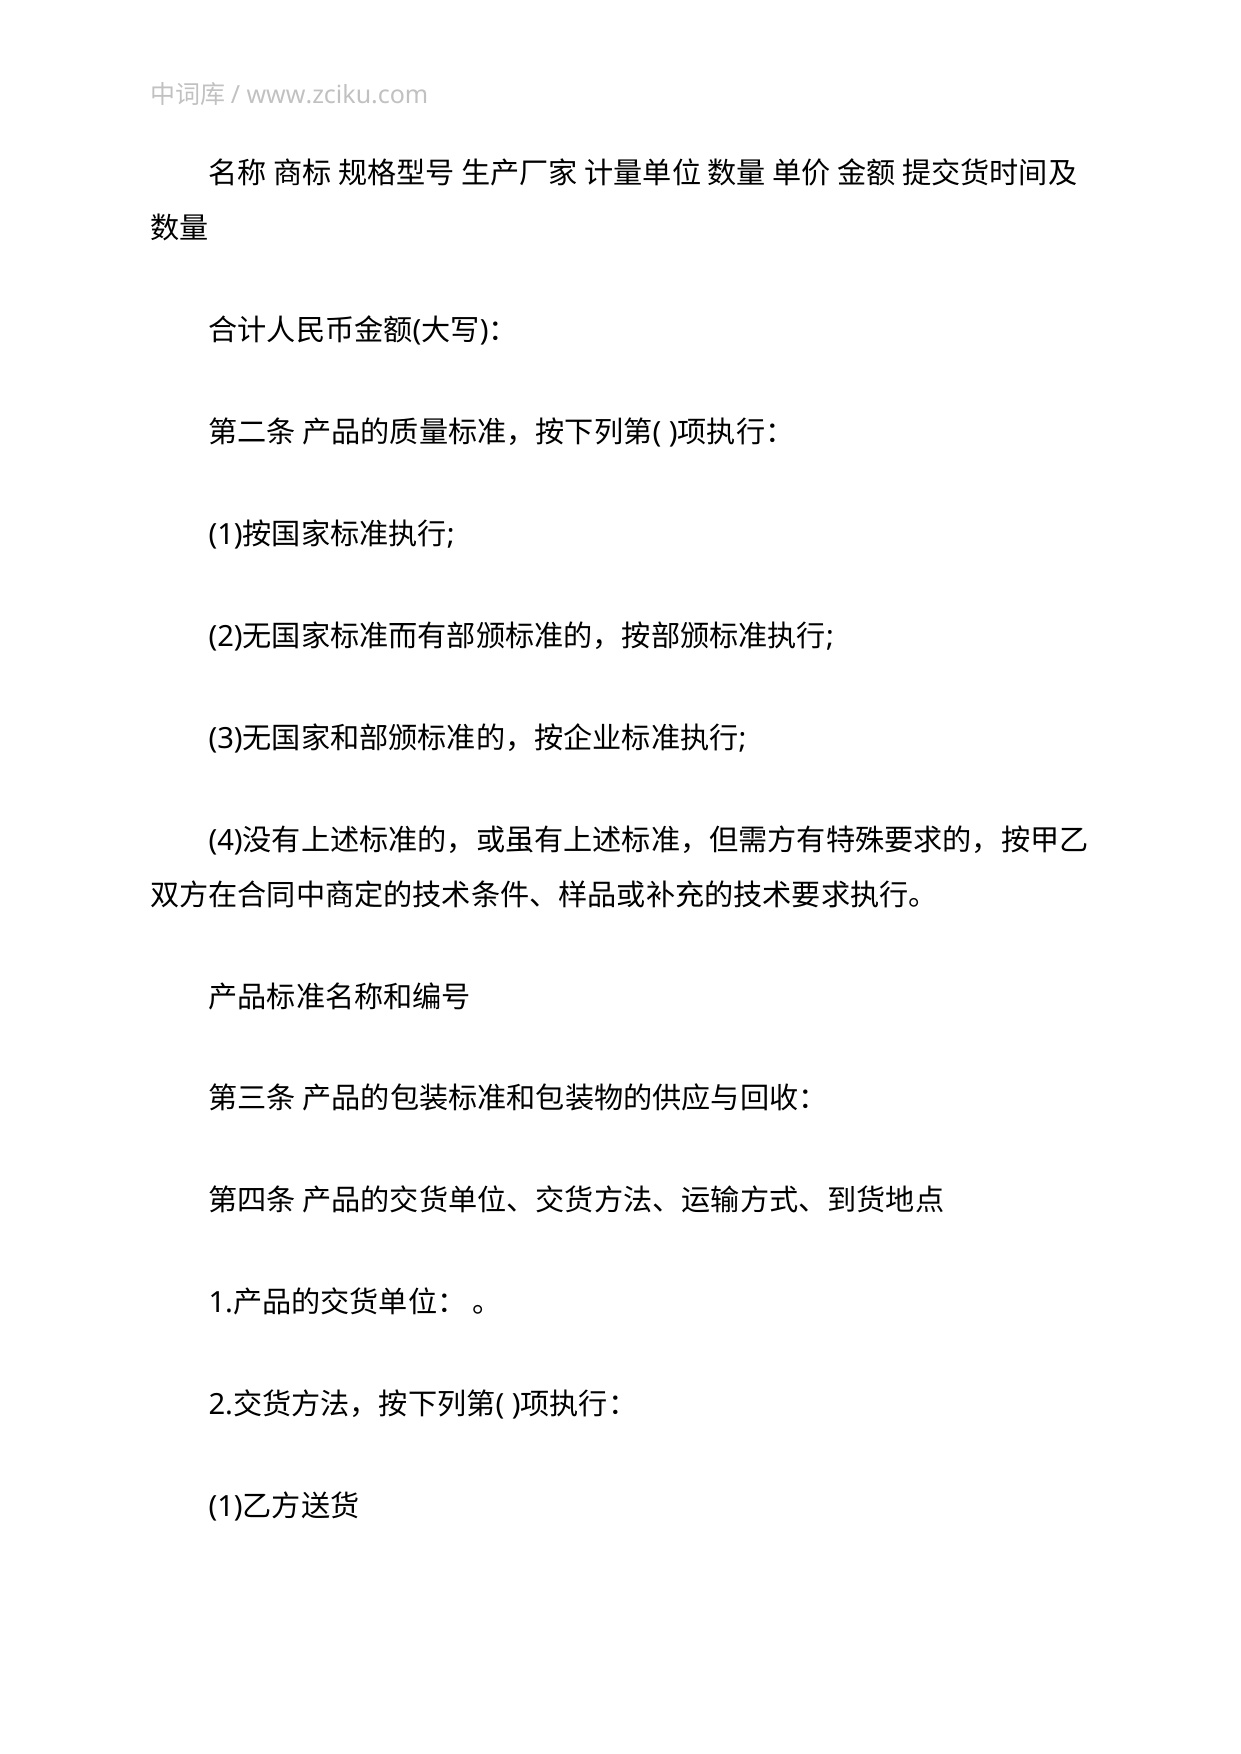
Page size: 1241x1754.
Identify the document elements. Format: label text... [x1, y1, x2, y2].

text (4)没有上述标准的，或虽有上述标准，但需方有特殊要求的，按甲乙双方在合同中商定的技术条件、样品或补充的技术要求执行。 [150, 817, 1090, 914]
text (2)无国家标准而有部颁标准的，按部颁标准执行; [150, 613, 1090, 655]
text 1.产品的交货单位： 。 [150, 1279, 1090, 1321]
text 第二条 产品的质量标准，按下列第( )项执行： [150, 409, 1090, 451]
text 第四条 产品的交货单位、交货方法、运输方式、到货地点 [150, 1177, 1090, 1219]
text 2.交货方法，按下列第( )项执行： [150, 1381, 1090, 1423]
text (1)乙方送货 [150, 1483, 1090, 1525]
text 第三条 产品的包装标准和包装物的供应与回收： [150, 1075, 1090, 1117]
text 名称 商标 规格型号 生产厂家 计量单位 数量 单价 金额 提交货时间及数量 [150, 150, 1090, 247]
text (3)无国家和部颁标准的，按企业标准执行; [150, 714, 1090, 757]
text (1)按国家标准执行; [150, 511, 1090, 553]
text 合计人民币金额(大写)： [150, 307, 1090, 349]
text 产品标准名称和编号 [150, 973, 1090, 1016]
